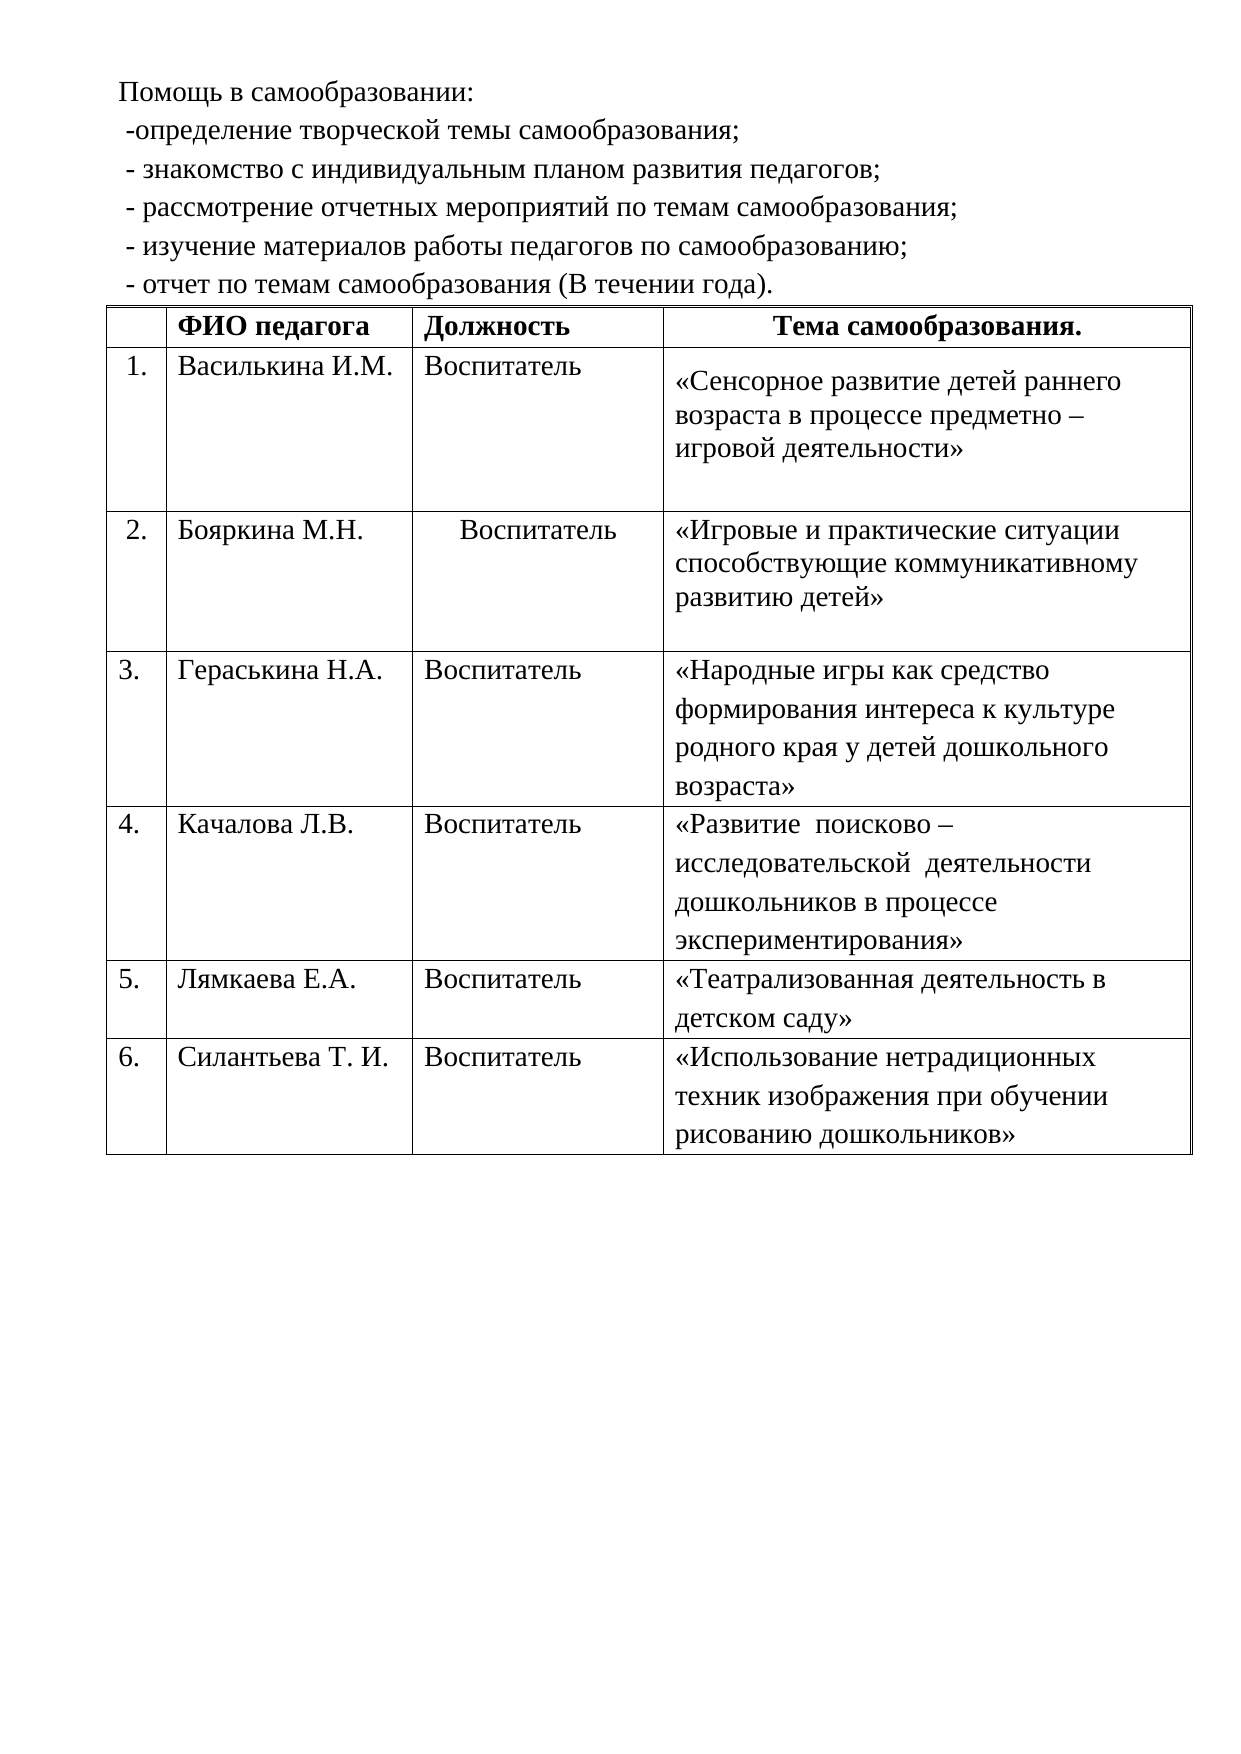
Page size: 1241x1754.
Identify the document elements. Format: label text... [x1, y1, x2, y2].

table_cell Силантьева Т. И. [167, 1039, 412, 1154]
table_cell 1. [107, 348, 166, 511]
table_cell Воспитатель [413, 652, 663, 806]
table_cell Воспитатель [413, 348, 663, 511]
table_cell 4. [107, 807, 166, 960]
text - знакомство с индивидуальным планом развития педагогов; [118, 151, 1151, 184]
table_cell Воспитатель [413, 961, 663, 1038]
table_cell 3. [107, 652, 166, 806]
text -определение творческой темы самообразования; [118, 112, 1151, 146]
table_header Тема самообразования. [664, 308, 1190, 347]
table_cell Воспитатель [413, 512, 663, 651]
table_cell «Театрализованная деятельность в детском саду» [664, 961, 1190, 1038]
text - отчет по темам самообразования (В течении года). [118, 267, 1151, 300]
text Помощь в самообразовании: [118, 74, 1151, 107]
table_cell «Игровые и практические ситуации способствующие коммуникативному развитию детей» [664, 512, 1190, 651]
table_header [107, 308, 166, 347]
table_cell 2. [107, 512, 166, 651]
table_header Должность [413, 308, 663, 347]
text - изучение материалов работы педагогов по самообразованию; [118, 228, 1151, 262]
table_cell Воспитатель [413, 807, 663, 960]
table_cell «Народные игры как средство формирования интереса к культуре родного края у детей дошкольного возраста» [664, 652, 1190, 806]
table_cell Воспитатель [413, 1039, 663, 1154]
table_cell Василькина И.М. [167, 348, 412, 511]
text - рассмотрение отчетных мероприятий по темам самообразования; [118, 189, 1151, 223]
table_cell «Сенсорное развитие детей раннего возраста в процессе предметно – игровой деятельности» [664, 348, 1190, 511]
table_cell Качалова Л.В. [167, 807, 412, 960]
table_cell Бояркина М.Н. [167, 512, 412, 651]
table_cell «Развитие поисково – исследовательской деятельности дошкольников в процессе экспериментирования» [664, 807, 1190, 960]
table_cell 5. [107, 961, 166, 1038]
table_cell «Использование нетрадиционных техник изображения при обучении рисованию дошкольников» [664, 1039, 1190, 1154]
table_cell 6. [107, 1039, 166, 1154]
table_header ФИО педагога [167, 308, 412, 347]
table_cell Лямкаева Е.А. [167, 961, 412, 1038]
table_cell Гераськина Н.А. [167, 652, 412, 806]
